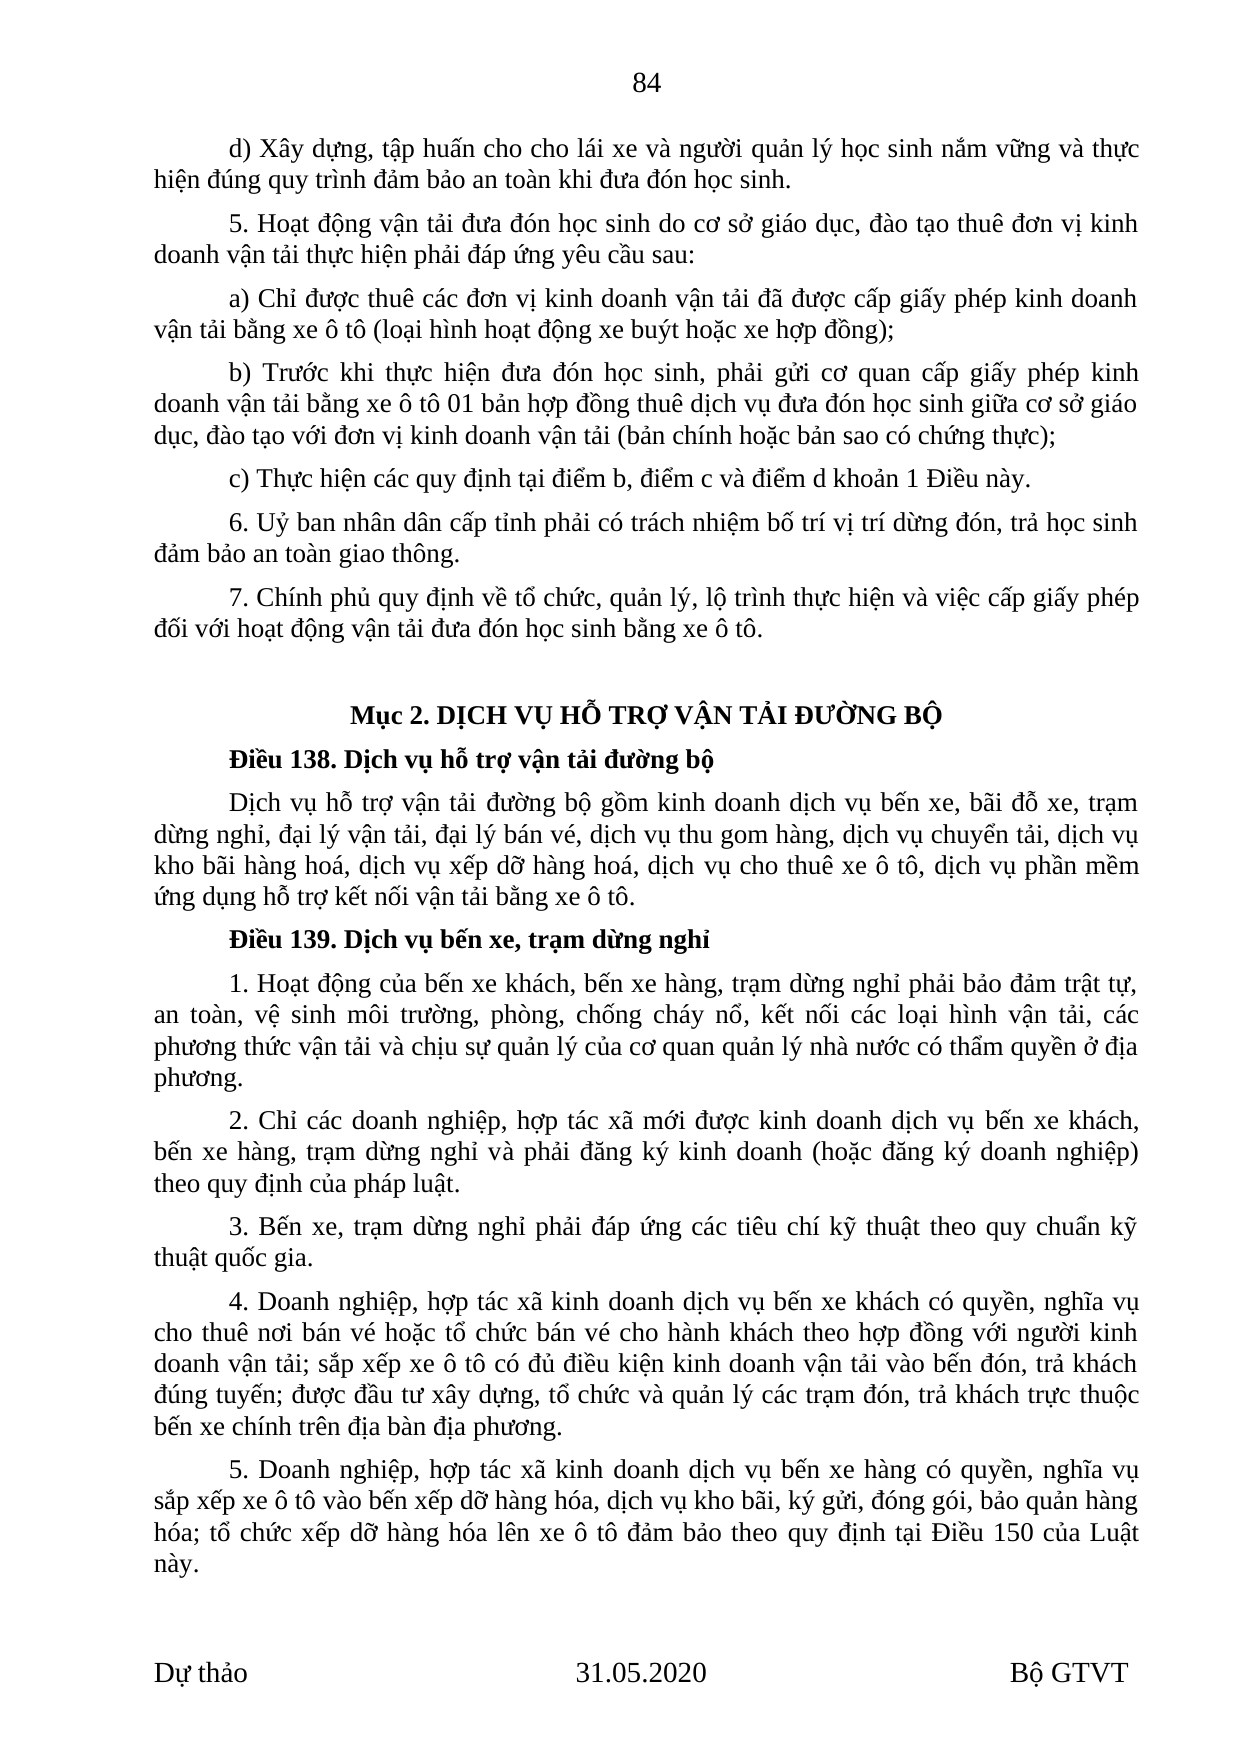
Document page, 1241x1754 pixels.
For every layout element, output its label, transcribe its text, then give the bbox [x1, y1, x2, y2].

text 5. Hoạt động vận tải đưa đón học sinh do cơ sở giáo dục, đào tạo thuê đơn vị kinh doanh vận tải thực hiện phải đáp ứng yêu cầu sau: [153, 207, 1140, 269]
text 6. Uỷ ban nhân dân cấp tỉnh phải có trách nhiệm bố trí vị trí dừng đón, trả học sinh đảm bảo an toàn giao thông. [153, 506, 1140, 568]
text d) Xây dựng, tập huấn cho cho lái xe và người quản lý học sinh nắm vững và thực hiện đúng quy trình đảm bảo an toàn khi đưa đón học sinh. [153, 132, 1140, 194]
text c) Thực hiện các quy định tại điểm b, điểm c và điểm d khoản 1 Điều này. [153, 462, 1140, 493]
text 3. Bến xe, trạm dừng nghỉ phải đáp ứng các tiêu chí kỹ thuật theo quy chuẩn kỹ thuật quốc gia. [153, 1210, 1140, 1273]
text Điều 139. Dịch vụ bến xe, trạm dừng nghỉ [153, 924, 1140, 955]
text 4. Doanh nghiệp, hợp tác xã kinh doanh dịch vụ bến xe khách có quyền, nghĩa vụ cho thuê nơi bán vé hoặc tổ chức bán vé cho hành khách theo hợp đồng với người kinh doanh vận tải; sắp xếp xe ô tô có đủ điều kiện kinh doanh vận tải vào bến đón, trả khách đúng tuyến; được đầu tư xây dựng, tổ chức và quản lý các trạm đón, trả khách trực thuộc bến xe chính trên địa bàn địa phương. [153, 1285, 1140, 1441]
text a) Chỉ được thuê các đơn vị kinh doanh vận tải đã được cấp giấy phép kinh doanh vận tải bằng xe ô tô (loại hình hoạt động xe buýt hoặc xe hợp đồng); [153, 282, 1140, 344]
text 1. Hoạt động của bến xe khách, bến xe hàng, trạm dừng nghỉ phải bảo đảm trật tự, an toàn, vệ sinh môi trường, phòng, chống cháy nổ, kết nối các loại hình vận tải, các phương thức vận tải và chịu sự quản lý của cơ quan quản lý nhà nước có thẩm quyền ở địa phương. [153, 967, 1140, 1092]
text 2. Chỉ các doanh nghiệp, hợp tác xã mới được kinh doanh dịch vụ bến xe khách, bến xe hàng, trạm dừng nghỉ và phải đăng ký kinh doanh (hoặc đăng ký doanh nghiệp) theo quy định của pháp luật. [153, 1104, 1140, 1198]
text Điều 138. Dịch vụ hỗ trợ vận tải đường bộ [153, 743, 1140, 774]
text 7. Chính phủ quy định về tổ chức, quản lý, lộ trình thực hiện và việc cấp giấy phép đối với hoạt động vận tải đưa đón học sinh bằng xe ô tô. [153, 581, 1140, 643]
text Dịch vụ hỗ trợ vận tải đường bộ gồm kinh doanh dịch vụ bến xe, bãi đỗ xe, trạm dừng nghỉ, đại lý vận tải, đại lý bán vé, dịch vụ thu gom hàng, dịch vụ chuyển tải, dịch vụ kho bãi hàng hoá, dịch vụ xếp dỡ hàng hoá, dịch vụ cho thuê xe ô tô, dịch vụ phần mềm ứng dụng hỗ trợ kết nối vận tải bằng xe ô tô. [153, 787, 1140, 911]
text 5. Doanh nghiệp, hợp tác xã kinh doanh dịch vụ bến xe hàng có quyền, nghĩa vụ sắp xếp xe ô tô vào bến xếp dỡ hàng hóa, dịch vụ kho bãi, ký gửi, đóng gói, bảo quản hàng hóa; tổ chức xếp dỡ hàng hóa lên xe ô tô đảm bảo theo quy định tại Điều 150 của Luật này. [153, 1453, 1140, 1578]
text Mục 2. DỊCH VỤ HỖ TRỢ VẬN TẢI ĐƯỜNG BỘ [153, 699, 1140, 730]
text b) Trước khi thực hiện đưa đón học sinh, phải gửi cơ quan cấp giấy phép kinh doanh vận tải bằng xe ô tô 01 bản hợp đồng thuê dịch vụ đưa đón học sinh giữa cơ sở giáo dục, đào tạo với đơn vị kinh doanh vận tải (bản chính hoặc bản sao có chứng thực); [153, 356, 1140, 450]
